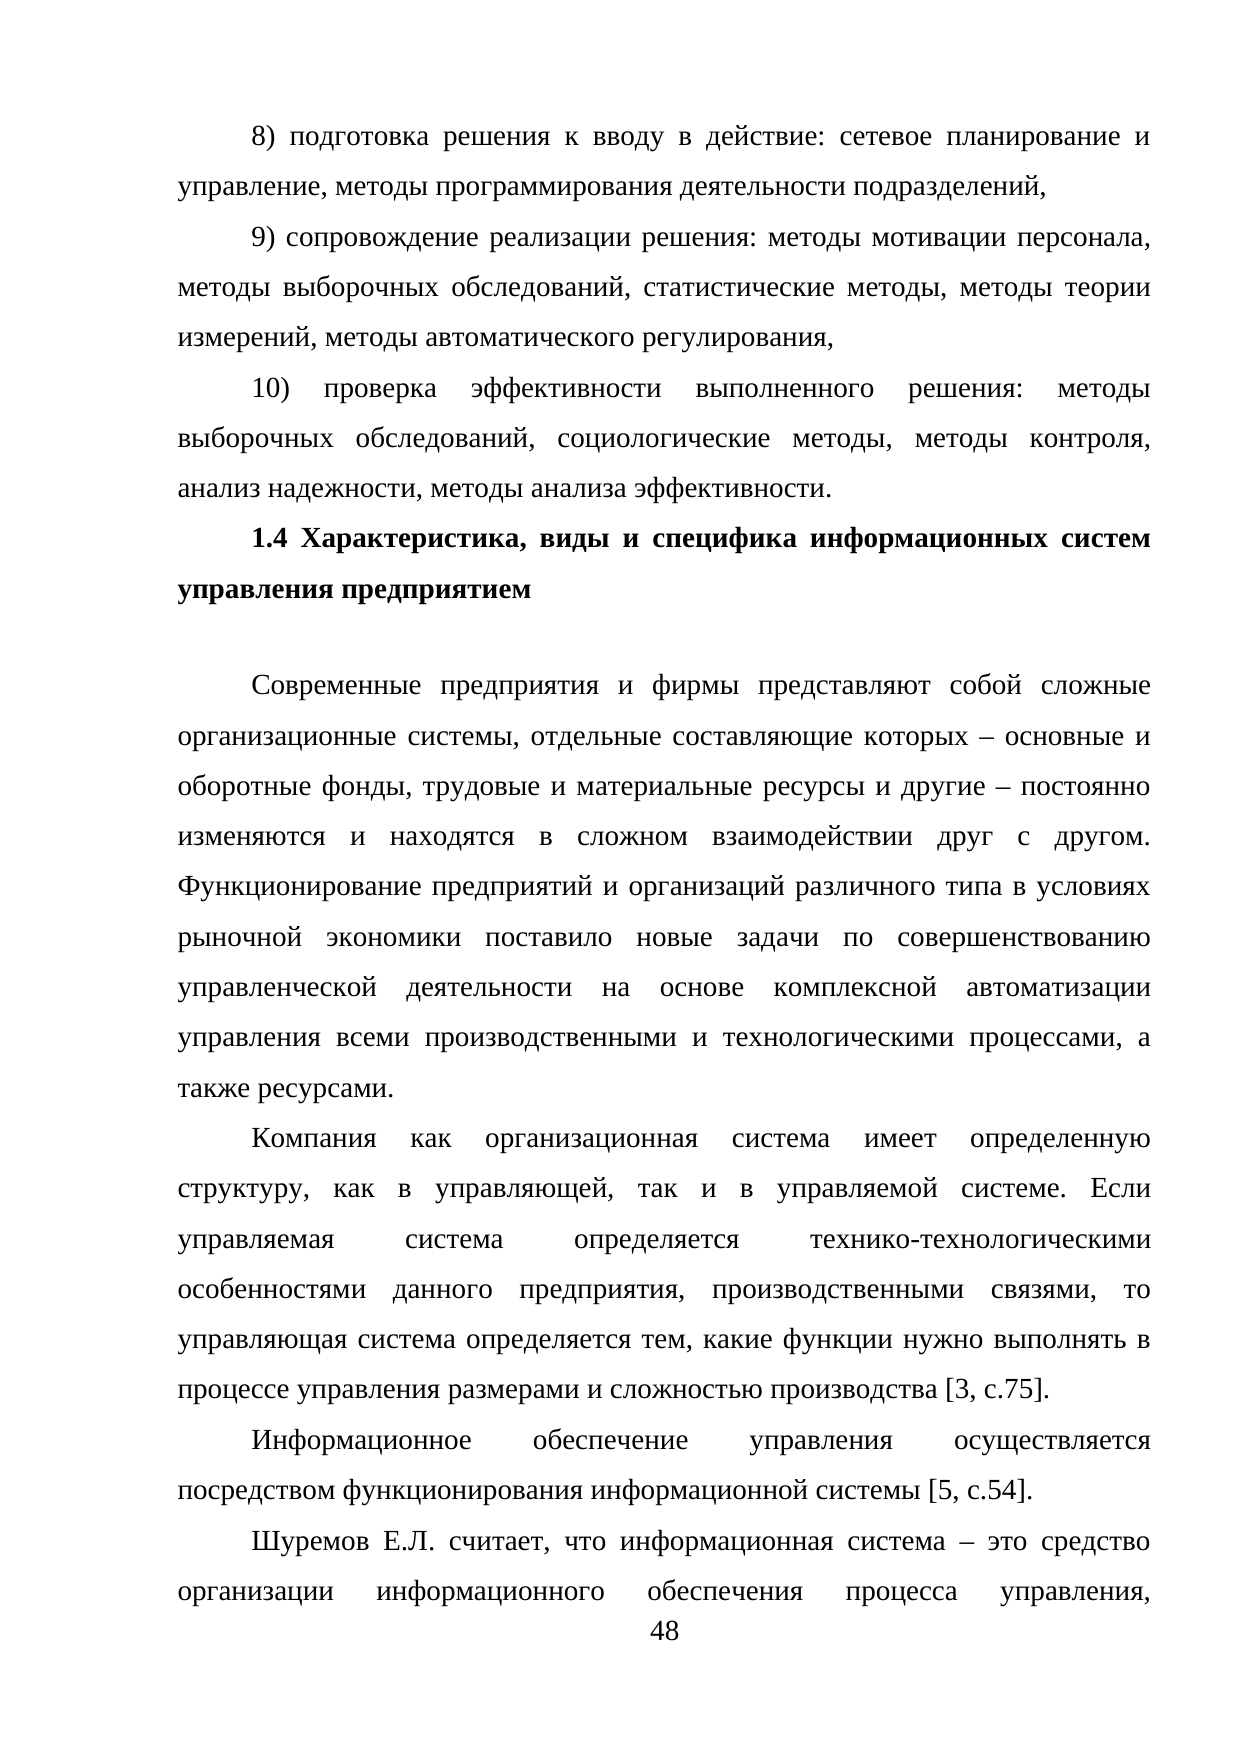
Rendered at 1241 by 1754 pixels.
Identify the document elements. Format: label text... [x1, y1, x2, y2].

text 8) подготовка решения к вводу в действие: сетевое планирование и управление, методы программирования деятельности подразделений, [177, 118, 1152, 202]
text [177, 1523, 1152, 1606]
subtitle 1.4 Характеристика, виды и специфика информационных систем управления предприятием [177, 521, 1152, 604]
text Современные предприятия и фирмы представляют собой сложные организационные системы, отдельные составляющие которых – основные и оборотные фонды, трудовые и материальные ресурсы и другие – постоянно изменяются и находятся в сложном взаимодействии друг с другом. Функционирование предприятий и организаций различного типа в условиях рыночной экономики поставило новые задачи по совершенствованию управленческой деятельности на основе комплексной автоматизации управления всеми производственными и технологическими процессами, а также ресурсами. [177, 667, 1152, 1103]
text 9) сопровождение реализации решения: методы мотивации персонала, методы выборочных обследований, статистические методы, методы теории измерений, методы автоматического регулирования, [177, 219, 1152, 353]
text Информационное обеспечение управления осуществляется посредством функционирования информационной системы [5, c.54]. [177, 1422, 1152, 1506]
text Компания как организационная система имеет определенную структуру, как в управляющей, так и в управляемой системе. Если управляемая система определяется технико-технологическими особенностями данного предприятия, производственными связями, то управляющая система определяется тем, какие функции нужно выполнять в процессе управления размерами и сложностью производства [3, c.75]. [177, 1120, 1152, 1405]
text 10) проверка эффективности выполненного решения: методы выборочных обследований, социологические методы, методы контроля, анализ надежности, методы анализа эффективности. [177, 370, 1152, 504]
